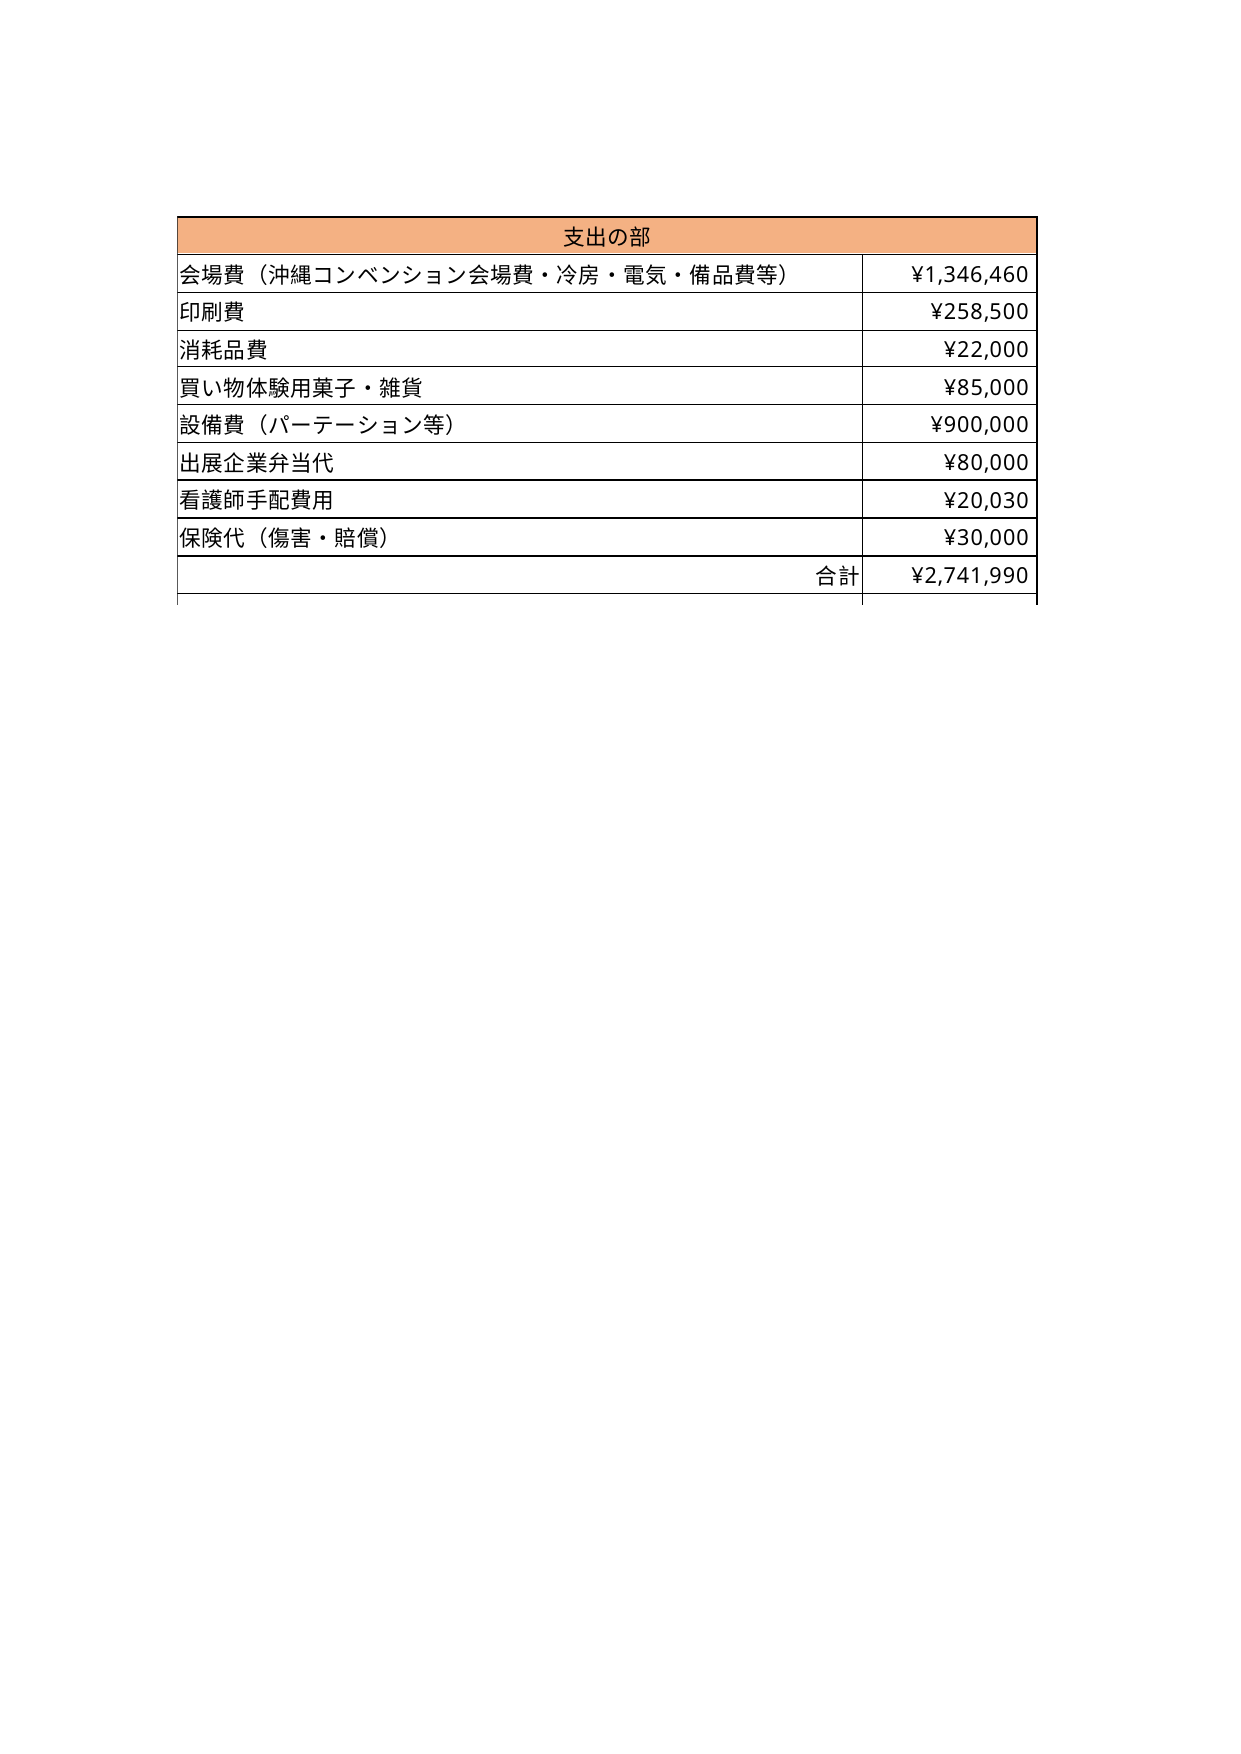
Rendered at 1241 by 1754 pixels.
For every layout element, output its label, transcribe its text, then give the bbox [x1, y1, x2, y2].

text ２０２３年度支出予定案 [177, 217, 1063, 629]
